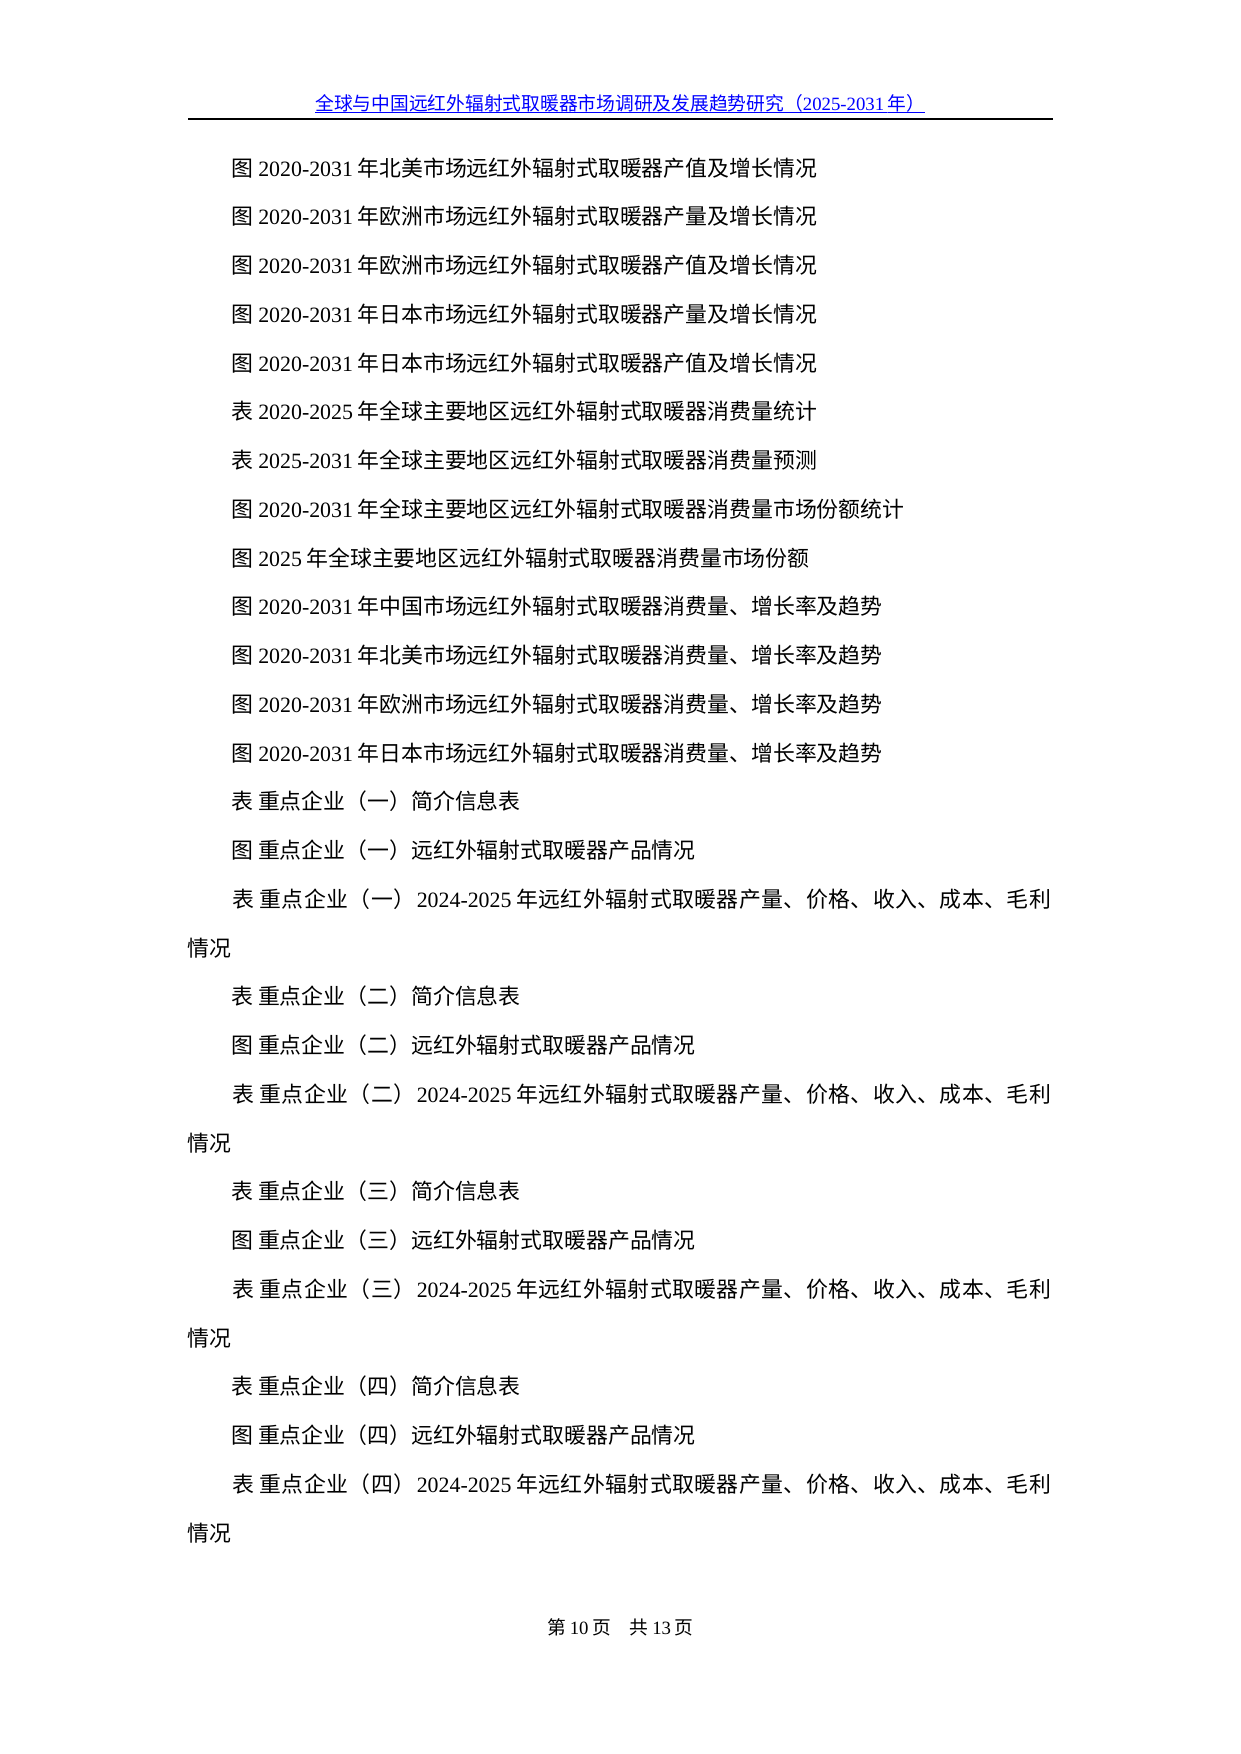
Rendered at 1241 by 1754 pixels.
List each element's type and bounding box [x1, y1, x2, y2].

text [187, 150, 1053, 1548]
